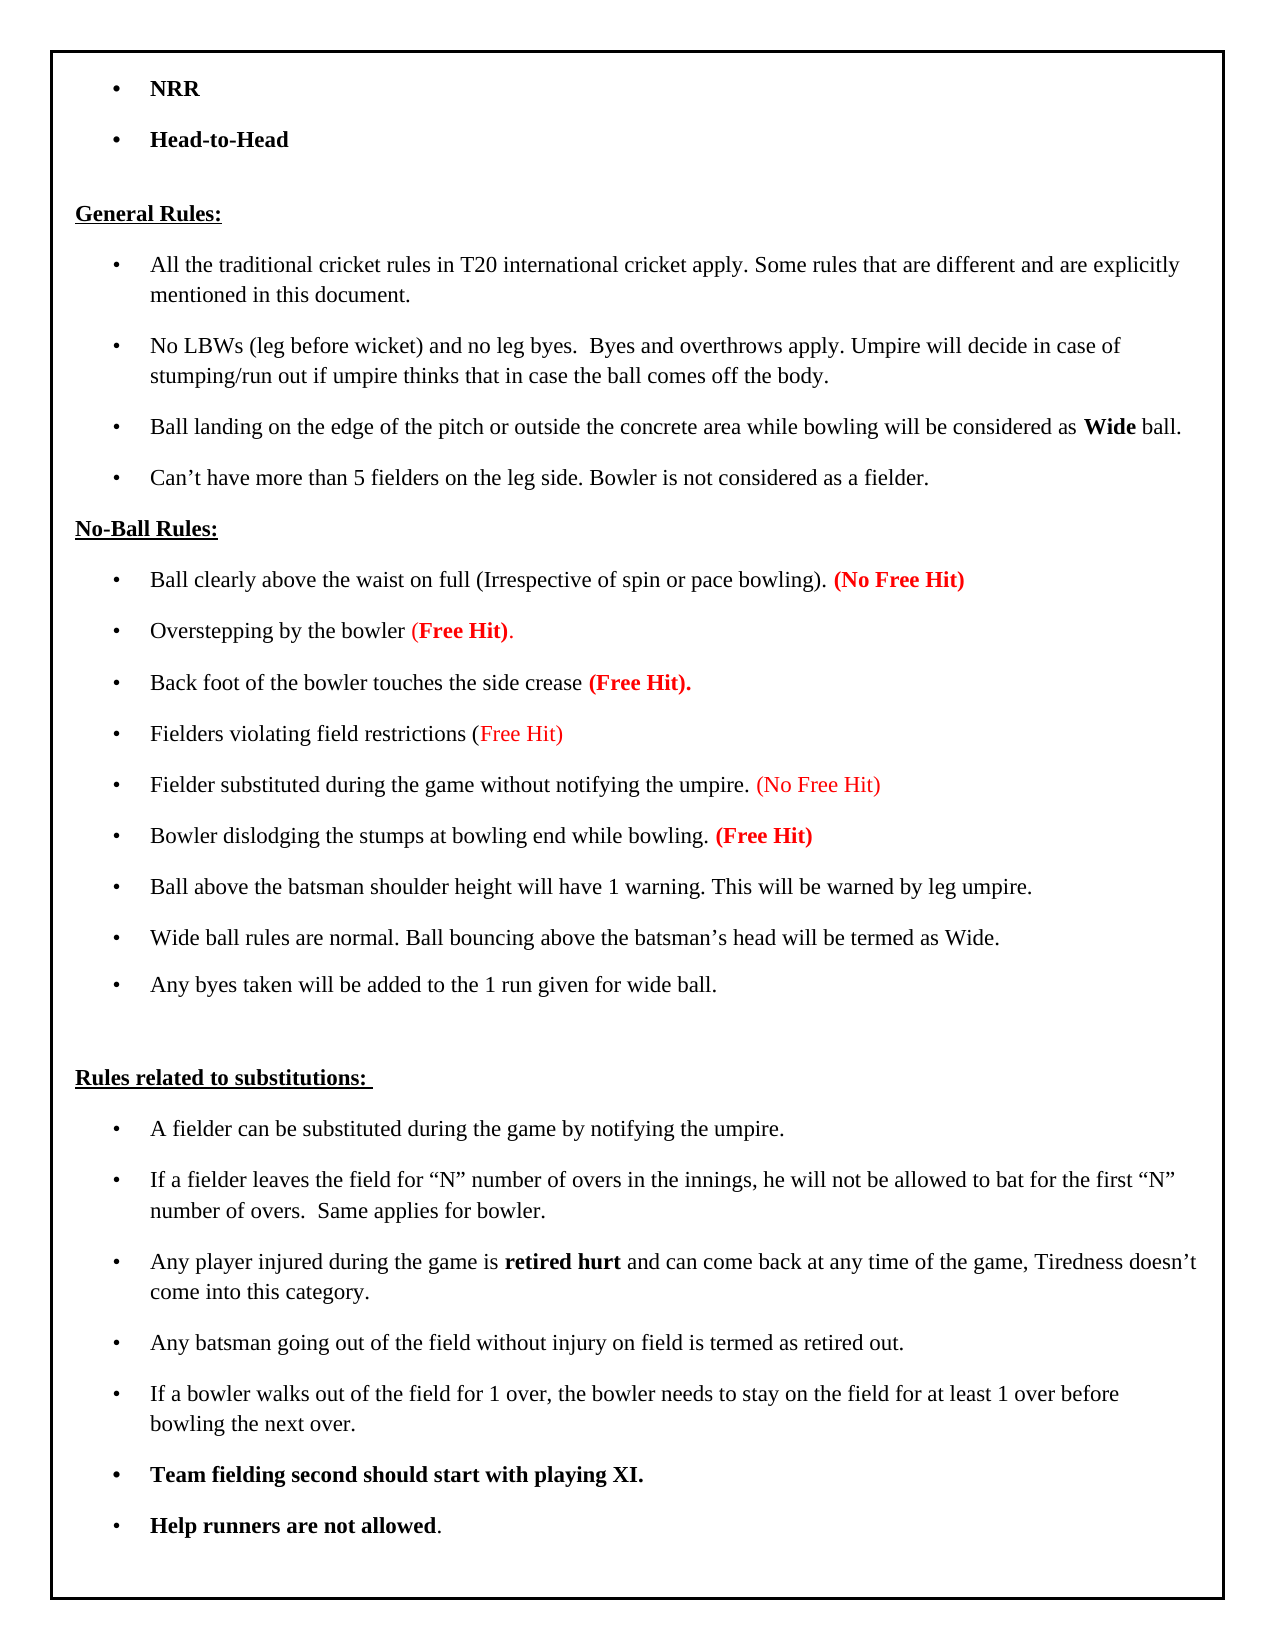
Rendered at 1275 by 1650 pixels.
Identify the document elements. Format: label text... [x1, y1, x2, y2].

text No-Ball Rules: [75, 516, 1200, 542]
list A fielder can be substituted during the game by notifying the umpire. [112, 1116, 1200, 1142]
list Any player injured during the game is retired hurt and can come back at any time of the game, Tiredness doesn’t come into this category. [112, 1248, 1200, 1304]
list Back foot of the bowler touches the side crease (Free Hit). [112, 669, 1200, 695]
list Help runners are not allowed. [112, 1512, 1200, 1539]
list All the traditional cricket rules in T20 international cricket apply. Some rules that are different and are explicitly mentioned in this document. [112, 251, 1200, 307]
list Ball clearly above the waist on full (Irrespective of spin or pace bowling). (No Free Hit) [112, 567, 1200, 593]
list NRR [112, 75, 1200, 101]
list Head-to-Head [112, 126, 1200, 152]
list Any batsman going out of the field without injury on field is termed as retired out. [112, 1329, 1200, 1355]
list Fielder substituted during the game without notifying the umpire. (No Free Hit) [112, 771, 1200, 797]
list Wide ball rules are normal. Ball bouncing above the batsman’s head will be termed as Wide. [112, 924, 1200, 950]
list Can’t have more than 5 fielders on the leg side. Bowler is not considered as a fielder. [112, 464, 1200, 491]
list Bowler dislodging the stumps at bowling end while bowling. (Free Hit) [112, 822, 1200, 848]
text General Rules: [75, 200, 1200, 226]
list If a fielder leaves the field for “N” number of overs in the innings, he will not be allowed to bat for the first “N” number of overs. Same applies for bowler. [112, 1167, 1200, 1223]
list No LBWs (leg before wicket) and no leg byes. Byes and overthrows apply. Umpire will decide in case of stumping/run out if umpire thinks that in case the ball comes off the body. [112, 332, 1200, 389]
list Ball landing on the edge of the pitch or outside the concrete area while bowling will be considered as Wide ball. [112, 413, 1200, 440]
list Overstepping by the bowler (Free Hit). [112, 618, 1200, 644]
text Rules related to substitutions: [75, 1064, 1200, 1091]
list Team fielding second should start with playing XI. [112, 1461, 1200, 1488]
list Fielders violating field restrictions (Free Hit) [112, 720, 1200, 746]
list Ball above the batsman shoulder height will have 1 warning. This will be warned by leg umpire. [112, 873, 1200, 899]
list Any byes taken will be added to the 1 run given for wide ball. [112, 971, 1200, 997]
list If a bowler walks out of the field for 1 over, the bowler needs to stay on the field for at least 1 over before bowling the next over. [112, 1380, 1200, 1437]
